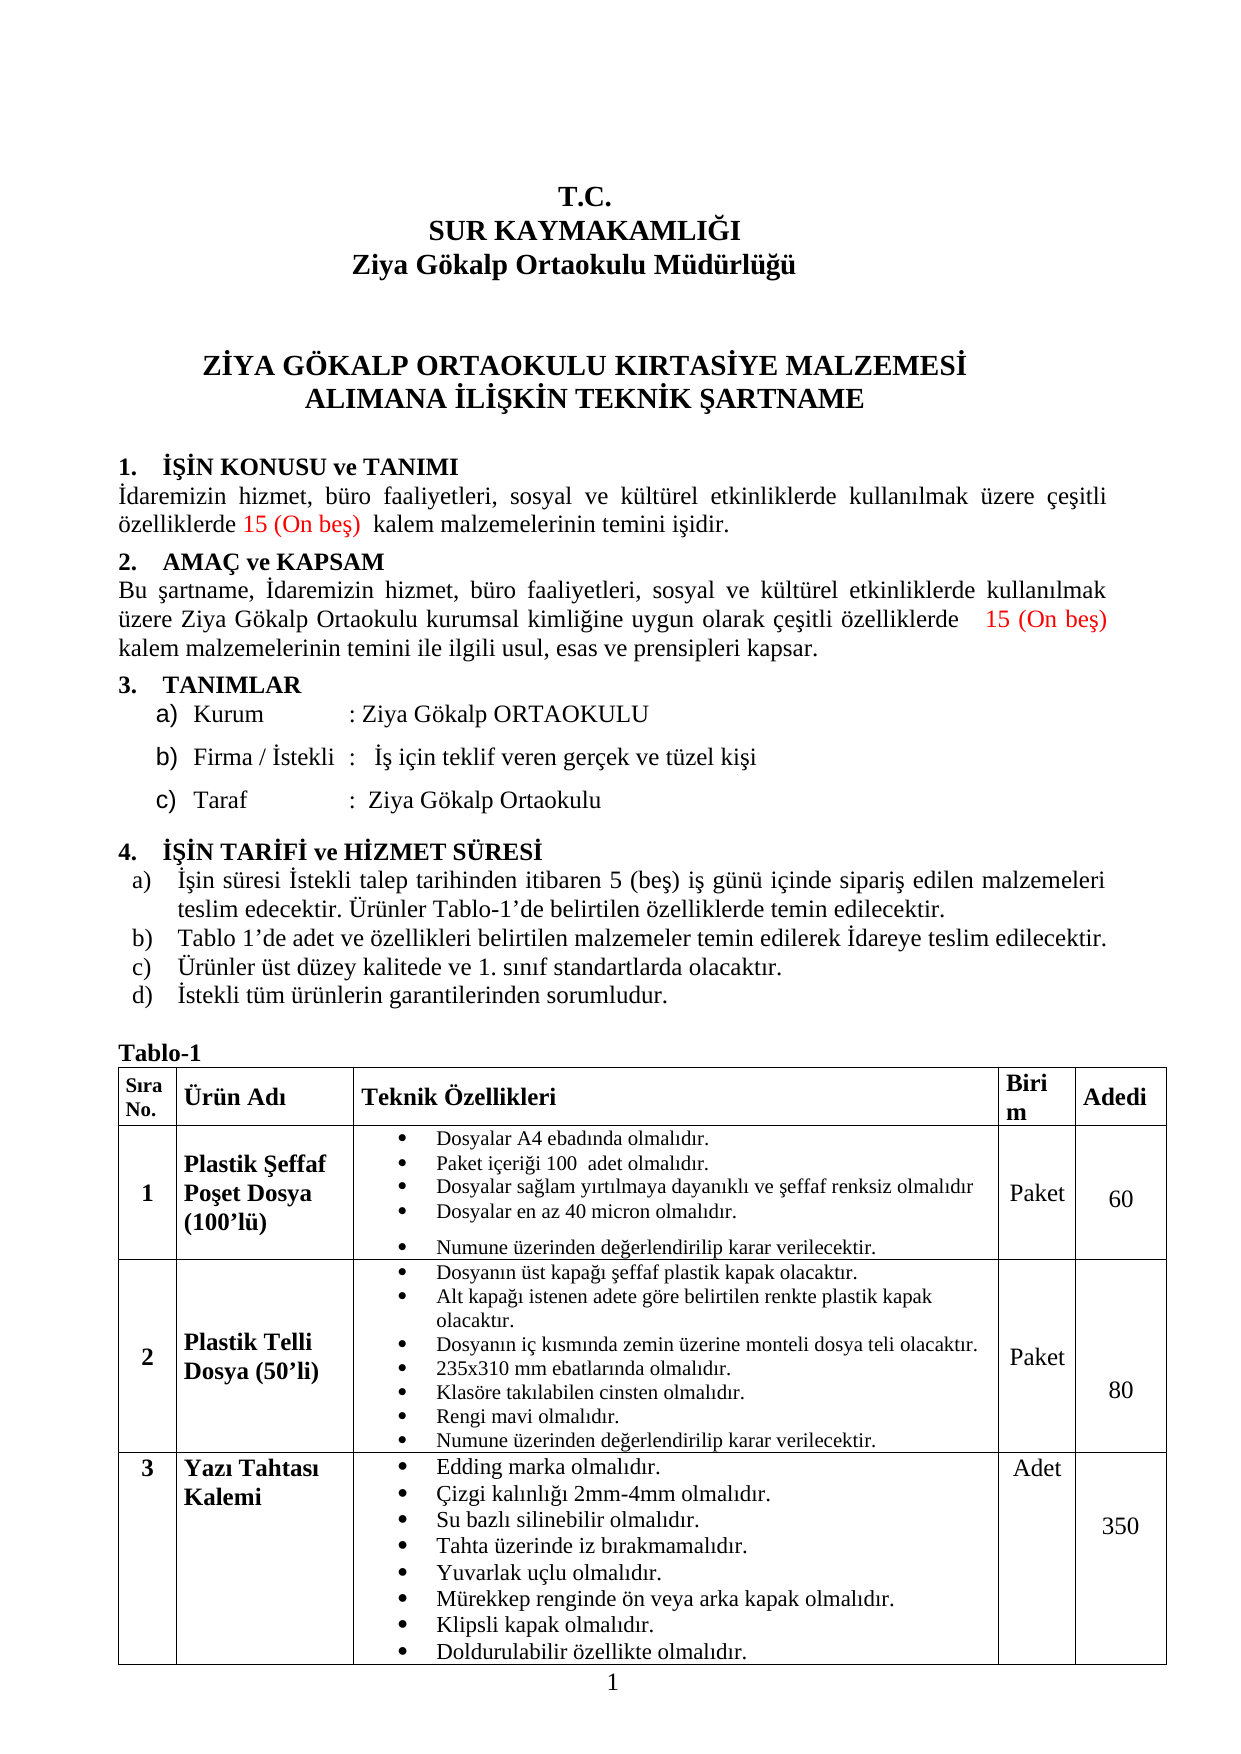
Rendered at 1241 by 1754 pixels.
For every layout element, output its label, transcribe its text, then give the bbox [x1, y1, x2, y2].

list İŞİN TARİFİ ve HİZMET SÜRESİ [118, 837, 1107, 866]
table_header Birim [999, 1068, 1075, 1125]
table_header Sıra No. [119, 1068, 176, 1125]
table_cell 3 [119, 1453, 176, 1664]
list Kurum : Ziya Gökalp ORTAOKULU [156, 699, 1107, 728]
table_cell 1 [119, 1126, 176, 1259]
list TANIMLAR [118, 670, 1107, 699]
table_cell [354, 1453, 998, 1664]
table_cell 2 [119, 1260, 176, 1452]
text SUR KAYMAKAMLIĞI [162, 214, 1007, 247]
table_cell Paket [999, 1126, 1075, 1259]
table_cell 350 [1076, 1453, 1166, 1664]
list Firma / İstekli : İş için teklif veren gerçek ve tüzel kişi [156, 742, 1107, 771]
list Ürünler üst düzey kalitede ve 1. sınıf standartlarda olacaktır. [132, 952, 1107, 981]
table_header Teknik Özellikleri [354, 1068, 998, 1125]
table_cell Adet [999, 1453, 1075, 1664]
table_cell 80 [1076, 1260, 1166, 1452]
table_cell Plastik Şeffaf Poşet Dosya (100’lü) [177, 1126, 353, 1259]
table_cell 60 [1076, 1126, 1166, 1259]
text Ziya Gökalp Ortaokulu Müdürlüğü [118, 247, 1107, 281]
table_cell Dosyanın üst kapağı şeffaf plastik kapak olacaktır. Alt kapağı istenen adete göre belirtilen renkte plastik kapak olacaktır. Dosyanın iç kısmında zemin üzerine monteli dosya teli olacaktır. 235x310 mm ebatlarında olmalıdır. Klasöre takılabilen cinsten olmalıdır. Rengi mavi olmalıdır. Numune üzerinden değerlendirilip karar verilecektir. [354, 1260, 998, 1452]
text T.C. [162, 180, 1007, 214]
list İŞİN KONUSU ve TANIMI [118, 452, 1107, 481]
table_header Ürün Adı [177, 1068, 353, 1125]
list Tablo 1’de adet ve özellikleri belirtilen malzemeler temin edilerek İdareye teslim edilecektir. [132, 923, 1107, 952]
table_cell Dosyalar A4 ebadında olmalıdır. Paket içeriği 100 adet olmalıdır. Dosyalar sağlam yırtılmaya dayanıklı ve şeffaf renksiz olmalıdır Dosyalar en az 40 micron olmalıdır. Numune üzerinden değerlendirilip karar verilecektir. [354, 1126, 998, 1259]
text Bu şartname, İdaremizin hizmet, büro faaliyetleri, sosyal ve kültürel etkinliklerde kullanılmak üzere Ziya Gökalp Ortaokulu kurumsal kimliğine uygun olarak çeşitli özelliklerde 15 (On beş) kalem malzemelerinin temini ile ilgili usul, esas ve prensipleri kapsar. [118, 575, 1107, 662]
list AMAÇ ve KAPSAM [118, 547, 1107, 575]
table_cell Plastik Telli Dosya (50’li) [177, 1260, 353, 1452]
list Tablo-1 [118, 1038, 1107, 1067]
table_cell Yazı Tahtası Kalemi [177, 1453, 353, 1664]
list Taraf : Ziya Gökalp Ortaokulu [156, 785, 1107, 814]
table_cell Paket [999, 1260, 1075, 1452]
text ZİYA GÖKALP ORTAOKULU KIRTASİYE MALZEMESİ ALIMANA İLİŞKİN TEKNİK ŞARTNAME [162, 348, 1007, 415]
list İşin süresi İstekli talep tarihinden itibaren 5 (beş) iş günü içinde sipariş edilen malzemeleri teslim edecektir. Ürünler Tablo-1’de belirtilen özelliklerde temin edilecektir. [132, 866, 1107, 923]
table_header Adedi [1076, 1068, 1166, 1125]
text İdaremizin hizmet, büro faaliyetleri, sosyal ve kültürel etkinliklerde kullanılmak üzere çeşitli özelliklerde 15 (On beş) kalem malzemelerinin temini işidir. [118, 481, 1107, 538]
list İstekli tüm ürünlerin garantilerinden sorumludur. [132, 981, 1107, 1009]
